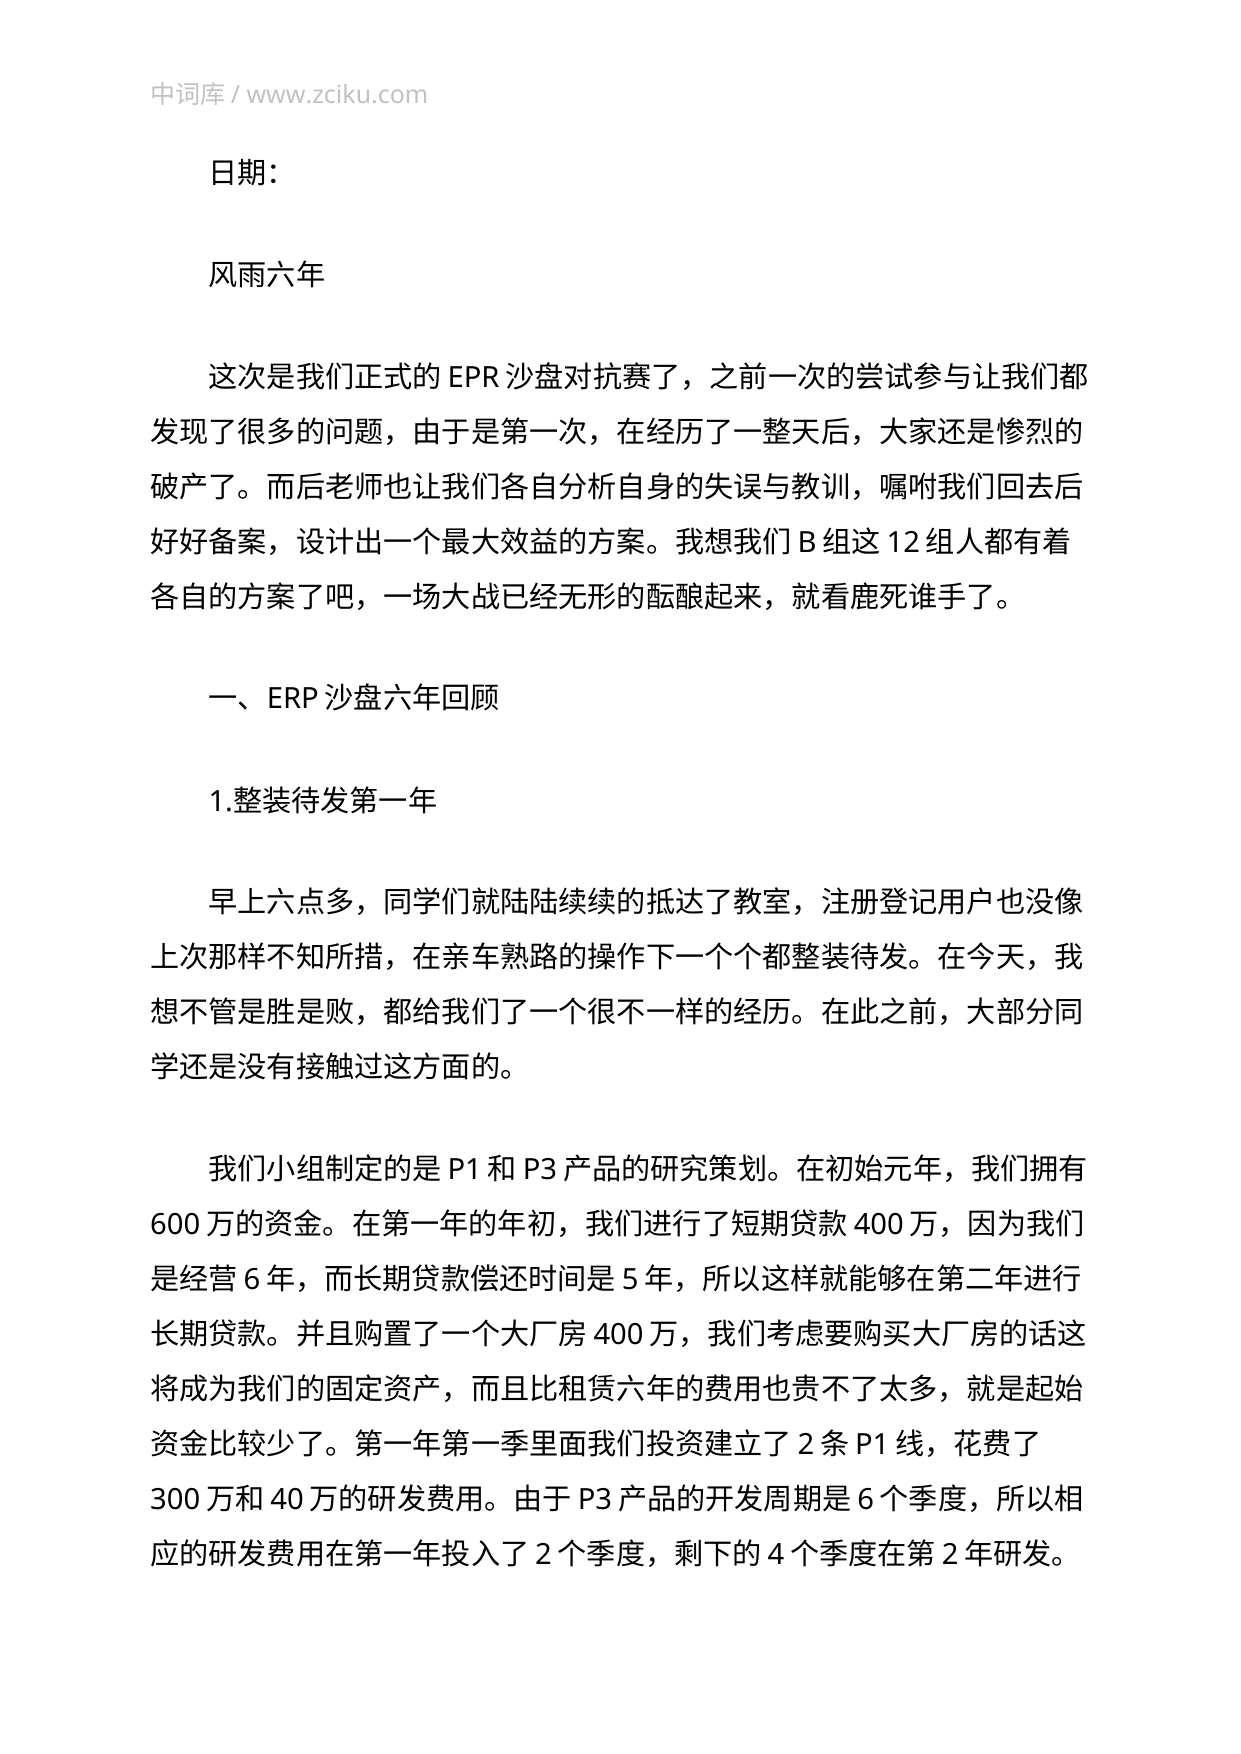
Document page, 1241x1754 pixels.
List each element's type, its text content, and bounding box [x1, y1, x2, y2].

text 这次是我们正式的EPR沙盘对抗赛了，之前一次的尝试参与让我们都发现了很多的问题，由于是第一次，在经历了一整天后，大家还是惨烈的破产了。而后老师也让我们各自分析自身的失误与教训，嘱咐我们回去后好好备案，设计出一个最大效益的方案。我想我们B组这12组人都有着各自的方案了吧，一场大战已经无形的酝酿起来，就看鹿死谁手了。 [150, 353, 1090, 616]
text 风雨六年 [150, 252, 1090, 294]
text 1.整装待发第一年 [150, 777, 1090, 819]
text 日期： [150, 150, 1090, 192]
text 早上六点多，同学们就陆陆续续的抵达了教室，注册登记用户也没像上次那样不知所措，在亲车熟路的操作下一个个都整装待发。在今天，我想不管是胜是败，都给我们了一个很不一样的经历。在此之前，大部分同学还是没有接触过这方面的。 [150, 879, 1090, 1086]
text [150, 1146, 1090, 1573]
text 一、ERP沙盘六年回顾 [150, 675, 1090, 717]
